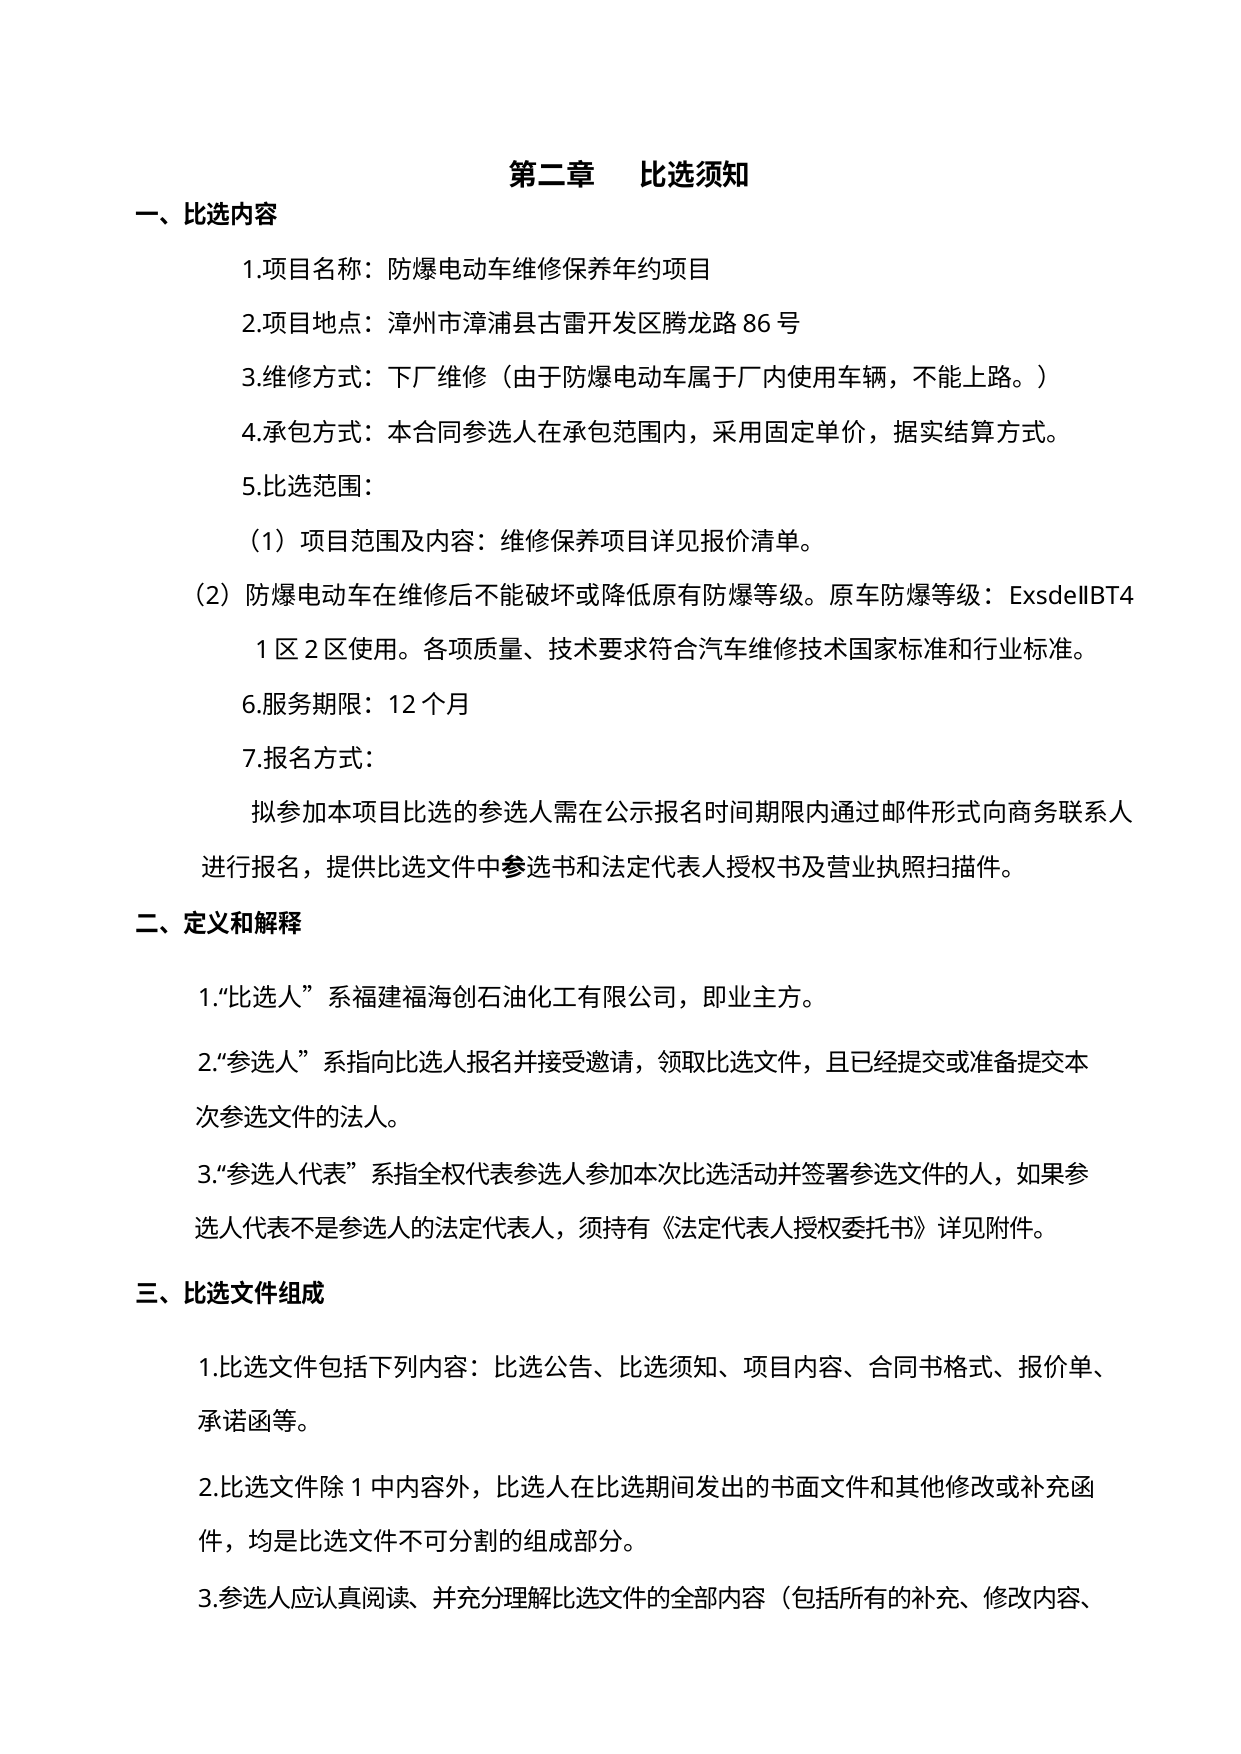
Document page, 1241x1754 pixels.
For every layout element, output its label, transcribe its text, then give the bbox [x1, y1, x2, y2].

text 3.参选人应认真阅读、并充分理解比选文件的全部内容（包括所有的补充、修改内容、 [198, 1578, 1134, 1615]
subtitle 第二章 比选须知 [135, 156, 1123, 193]
subtitle 二、定义和解释 [135, 903, 1134, 940]
text 1.比选文件包括下列内容：比选公告、比选须知、项目内容、合同书格式、报价单、承诺函等。 [198, 1347, 1134, 1438]
text 6.服务期限：12个月 [191, 684, 1134, 720]
text 4.承包方式：本合同参选人在承包范围内，采用固定单价，据实结算方式。 [191, 412, 1134, 448]
text 拟参加本项目比选的参选人需在公示报名时间期限内通过邮件形式向商务联系人进行报名，提供比选文件中参选书和法定代表人授权书及营业执照扫描件。 [201, 793, 1134, 883]
subtitle 三、比选文件组成 [135, 1273, 1134, 1309]
text （2）防爆电动车在维修后不能破坏或降低原有防爆等级。原车防爆等级：ExsdeⅡBT4 1区2区使用。各项质量、技术要求符合汽车维修技术国家标准和行业标准。 [180, 575, 1134, 666]
text 1.项目名称：防爆电动车维修保养年约项目 [191, 249, 1134, 285]
text 一、比选内容 [135, 195, 1134, 231]
text 2.项目地点：漳州市漳浦县古雷开发区腾龙路86号 [191, 303, 1134, 340]
text 3.“参选人代表”系指全权代表参选人参加本次比选活动并签署参选文件的人，如果参选人代表不是参选人的法定代表人，须持有《法定代表人授权委托书》详见附件。 [194, 1154, 1111, 1245]
text 3.维修方式：下厂维修（由于防爆电动车属于厂内使用车辆，不能上路。） [191, 358, 1134, 394]
text （1）项目范围及内容：维修保养项目详见报价清单。 [191, 521, 1134, 557]
text 2.比选文件除 1 中内容外，比选人在比选期间发出的书面文件和其他修改或补充函件，均是比选文件不可分割的组成部分。 [198, 1467, 1112, 1558]
text 7.报名方式： [191, 738, 1121, 775]
text 2.“参选人”系指向比选人报名并接受邀请，领取比选文件，且已经提交或准备提交本次参选文件的法人。 [195, 1043, 1111, 1133]
text 1.“比选人”系福建福海创石油化工有限公司，即业主方。 [198, 977, 1134, 1013]
text 5.比选范围： [191, 467, 1134, 503]
